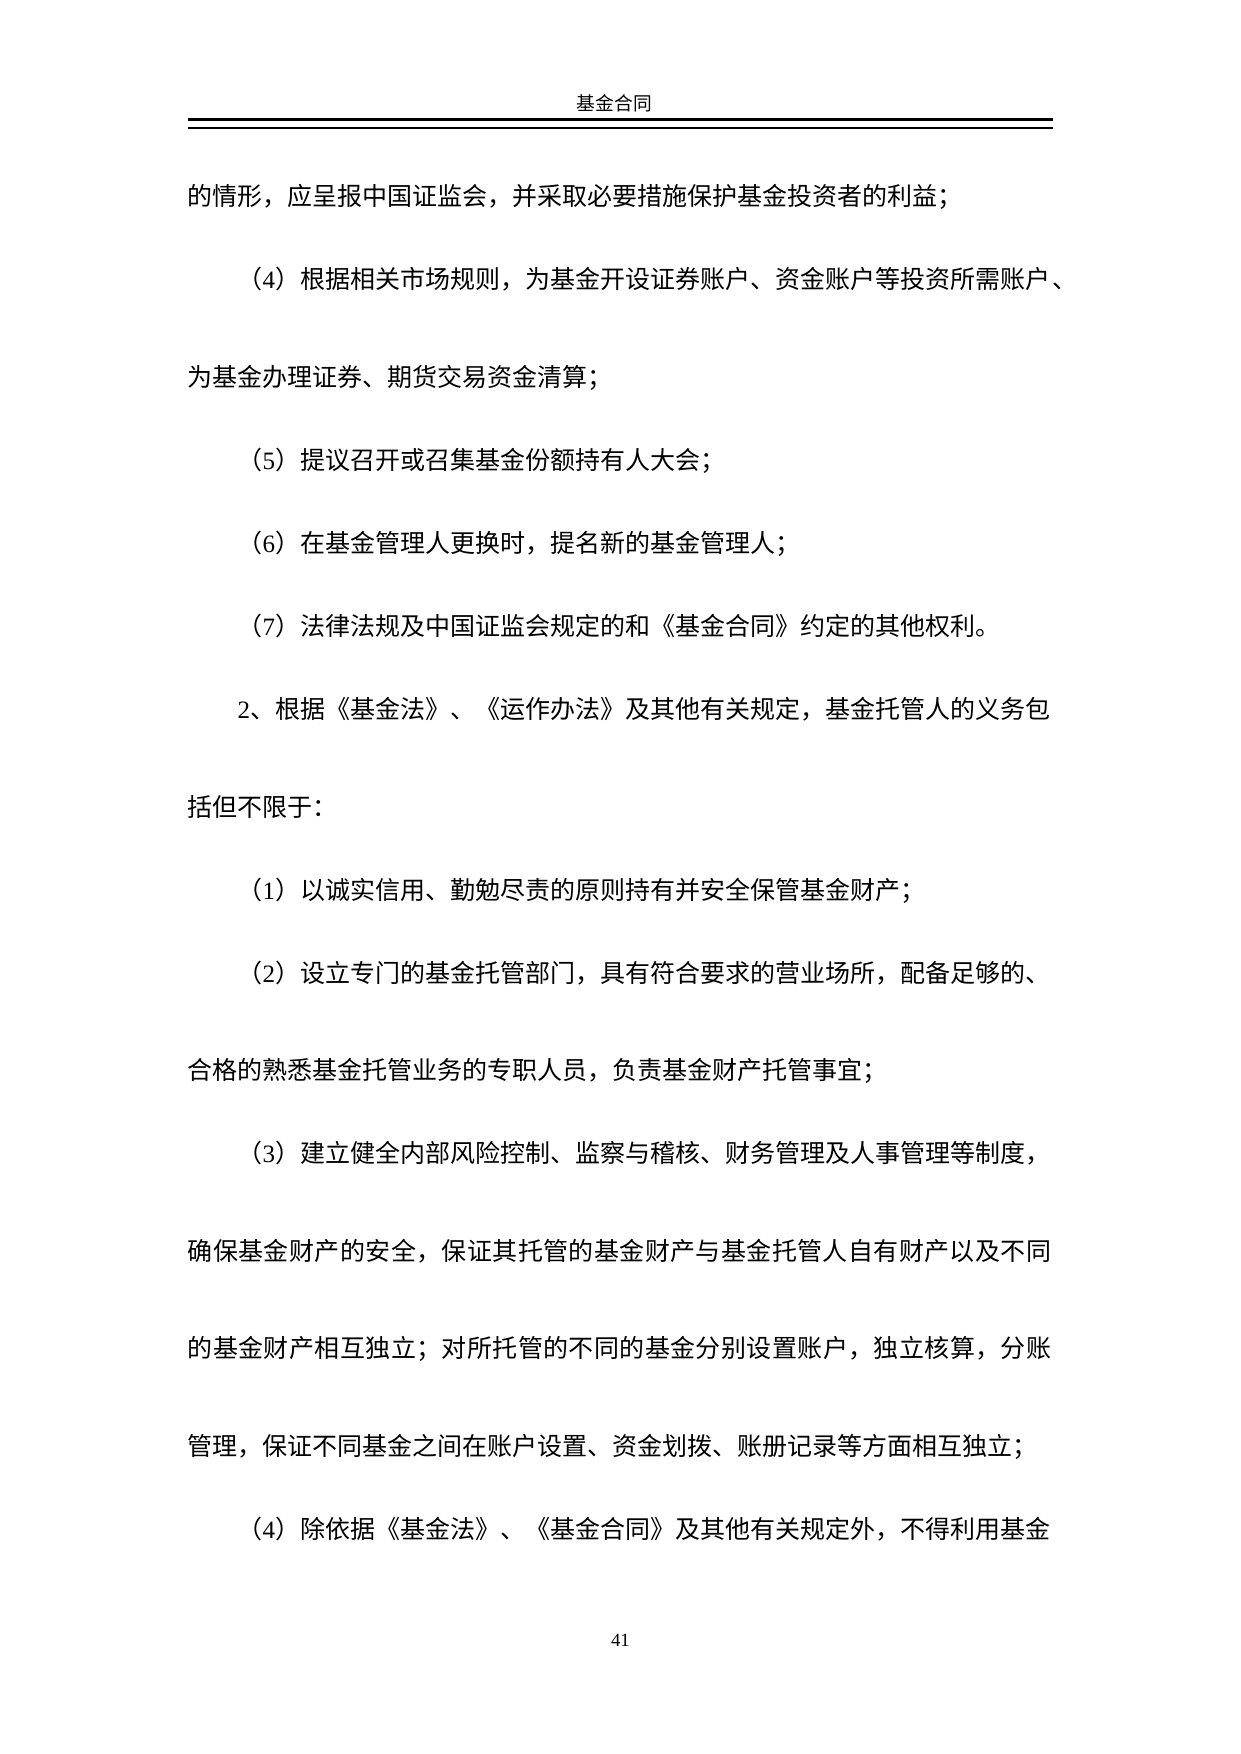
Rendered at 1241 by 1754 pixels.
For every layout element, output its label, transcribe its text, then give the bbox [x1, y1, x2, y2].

text （6）在基金管理人更换时，提名新的基金管理人； [187, 509, 1053, 574]
text （5）提议召开或召集基金份额持有人大会； [187, 426, 1053, 491]
text （3）建立健全内部风险控制、监察与稽核、财务管理及人事管理等制度，确保基金财产的安全，保证其托管的基金财产与基金托管人自有财产以及不同的基金财产相互独立；对所托管的不同的基金分别设置账户，独立核算，分账管理，保证不同基金之间在账户设置、资金划拨、账册记录等方面相互独立； [187, 1119, 1053, 1477]
text （7）法律法规及中国证监会规定的和《基金合同》约定的其他权利。 [187, 592, 1053, 657]
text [187, 1495, 1053, 1560]
text 2、根据《基金法》、《运作办法》及其他有关规定，基金托管人的义务包括但不限于： [187, 675, 1053, 838]
text （2）设立专门的基金托管部门，具有符合要求的营业场所，配备足够的、合格的熟悉基金托管业务的专职人员，负责基金财产托管事宜； [187, 939, 1053, 1101]
text （1）以诚实信用、勤勉尽责的原则持有并安全保管基金财产； [187, 856, 1053, 921]
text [187, 162, 1053, 227]
text （4）根据相关市场规则，为基金开设证券账户、资金账户等投资所需账户、为基金办理证券、期货交易资金清算； [187, 245, 1053, 408]
